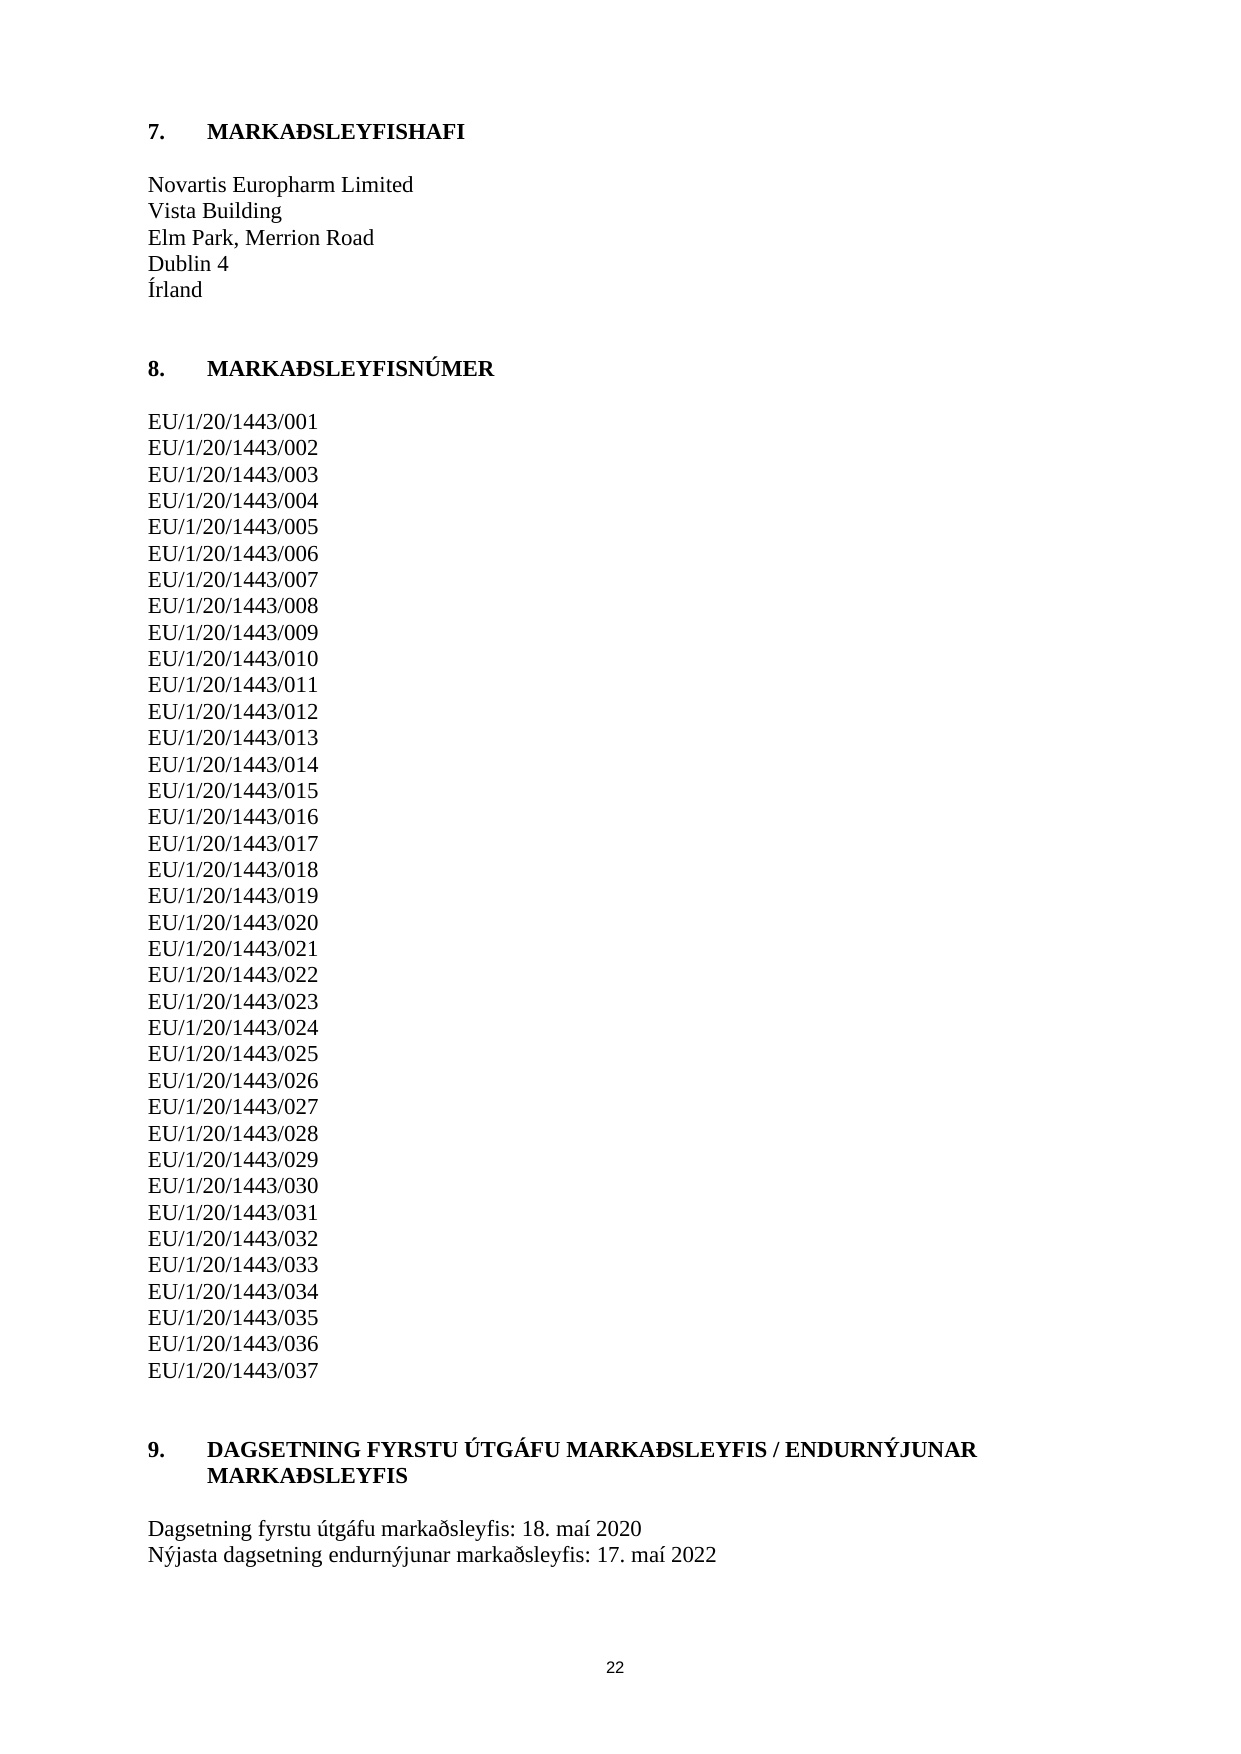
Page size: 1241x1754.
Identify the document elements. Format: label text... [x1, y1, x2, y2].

text 8. MARKAÐSLEYFISNÚMER [148, 355, 1092, 382]
text EU/1/20/1443/006 [148, 540, 1092, 566]
text EU/1/20/1443/020 [148, 909, 1092, 935]
text EU/1/20/1443/007 [148, 566, 1092, 592]
text EU/1/20/1443/021 [148, 935, 1092, 961]
text EU/1/20/1443/031 [148, 1199, 1092, 1225]
text EU/1/20/1443/019 [148, 882, 1092, 909]
text EU/1/20/1443/025 [148, 1041, 1092, 1067]
text Vista Building [148, 197, 1092, 223]
text Elm Park, Merrion Road [148, 223, 1092, 250]
text EU/1/20/1443/029 [148, 1146, 1092, 1172]
text EU/1/20/1443/004 [148, 487, 1092, 513]
text EU/1/20/1443/001 [148, 408, 1092, 434]
text EU/1/20/1443/022 [148, 961, 1092, 988]
text EU/1/20/1443/003 [148, 461, 1092, 487]
text EU/1/20/1443/033 [148, 1251, 1092, 1278]
text EU/1/20/1443/012 [148, 698, 1092, 724]
text EU/1/20/1443/016 [148, 803, 1092, 830]
text Dublin 4 [148, 250, 1092, 276]
text EU/1/20/1443/035 [148, 1304, 1092, 1330]
text EU/1/20/1443/005 [148, 513, 1092, 540]
text EU/1/20/1443/014 [148, 751, 1092, 777]
text EU/1/20/1443/034 [148, 1278, 1092, 1304]
text EU/1/20/1443/011 [148, 672, 1092, 698]
text Írland [148, 276, 1092, 303]
text EU/1/20/1443/036 [148, 1330, 1092, 1357]
text EU/1/20/1443/002 [148, 434, 1092, 461]
text Nýjasta dagsetning endurnýjunar markaðsleyfis: 17. maí 2022 [148, 1541, 1092, 1568]
text Novartis Europharm Limited [148, 171, 1092, 197]
text EU/1/20/1443/032 [148, 1225, 1092, 1251]
text EU/1/20/1443/009 [148, 619, 1092, 645]
text EU/1/20/1443/027 [148, 1093, 1092, 1119]
text EU/1/20/1443/010 [148, 645, 1092, 672]
text EU/1/20/1443/030 [148, 1172, 1092, 1199]
text EU/1/20/1443/037 [148, 1357, 1092, 1383]
text 9. DAGSETNING FYRSTU ÚTGÁFU MARKAÐSLEYFIS / ENDURNÝJUNAR MARKAÐSLEYFIS [148, 1436, 1092, 1488]
text Dagsetning fyrstu útgáfu markaðsleyfis: 18. maí 2020 [148, 1515, 1092, 1541]
text EU/1/20/1443/017 [148, 830, 1092, 856]
text 7. MARKAÐSLEYFISHAFI [148, 118, 1092, 144]
text EU/1/20/1443/024 [148, 1014, 1092, 1041]
text EU/1/20/1443/023 [148, 988, 1092, 1014]
text EU/1/20/1443/008 [148, 592, 1092, 619]
text EU/1/20/1443/013 [148, 724, 1092, 751]
text EU/1/20/1443/028 [148, 1119, 1092, 1146]
text EU/1/20/1443/015 [148, 777, 1092, 803]
text EU/1/20/1443/026 [148, 1067, 1092, 1093]
text EU/1/20/1443/018 [148, 856, 1092, 882]
